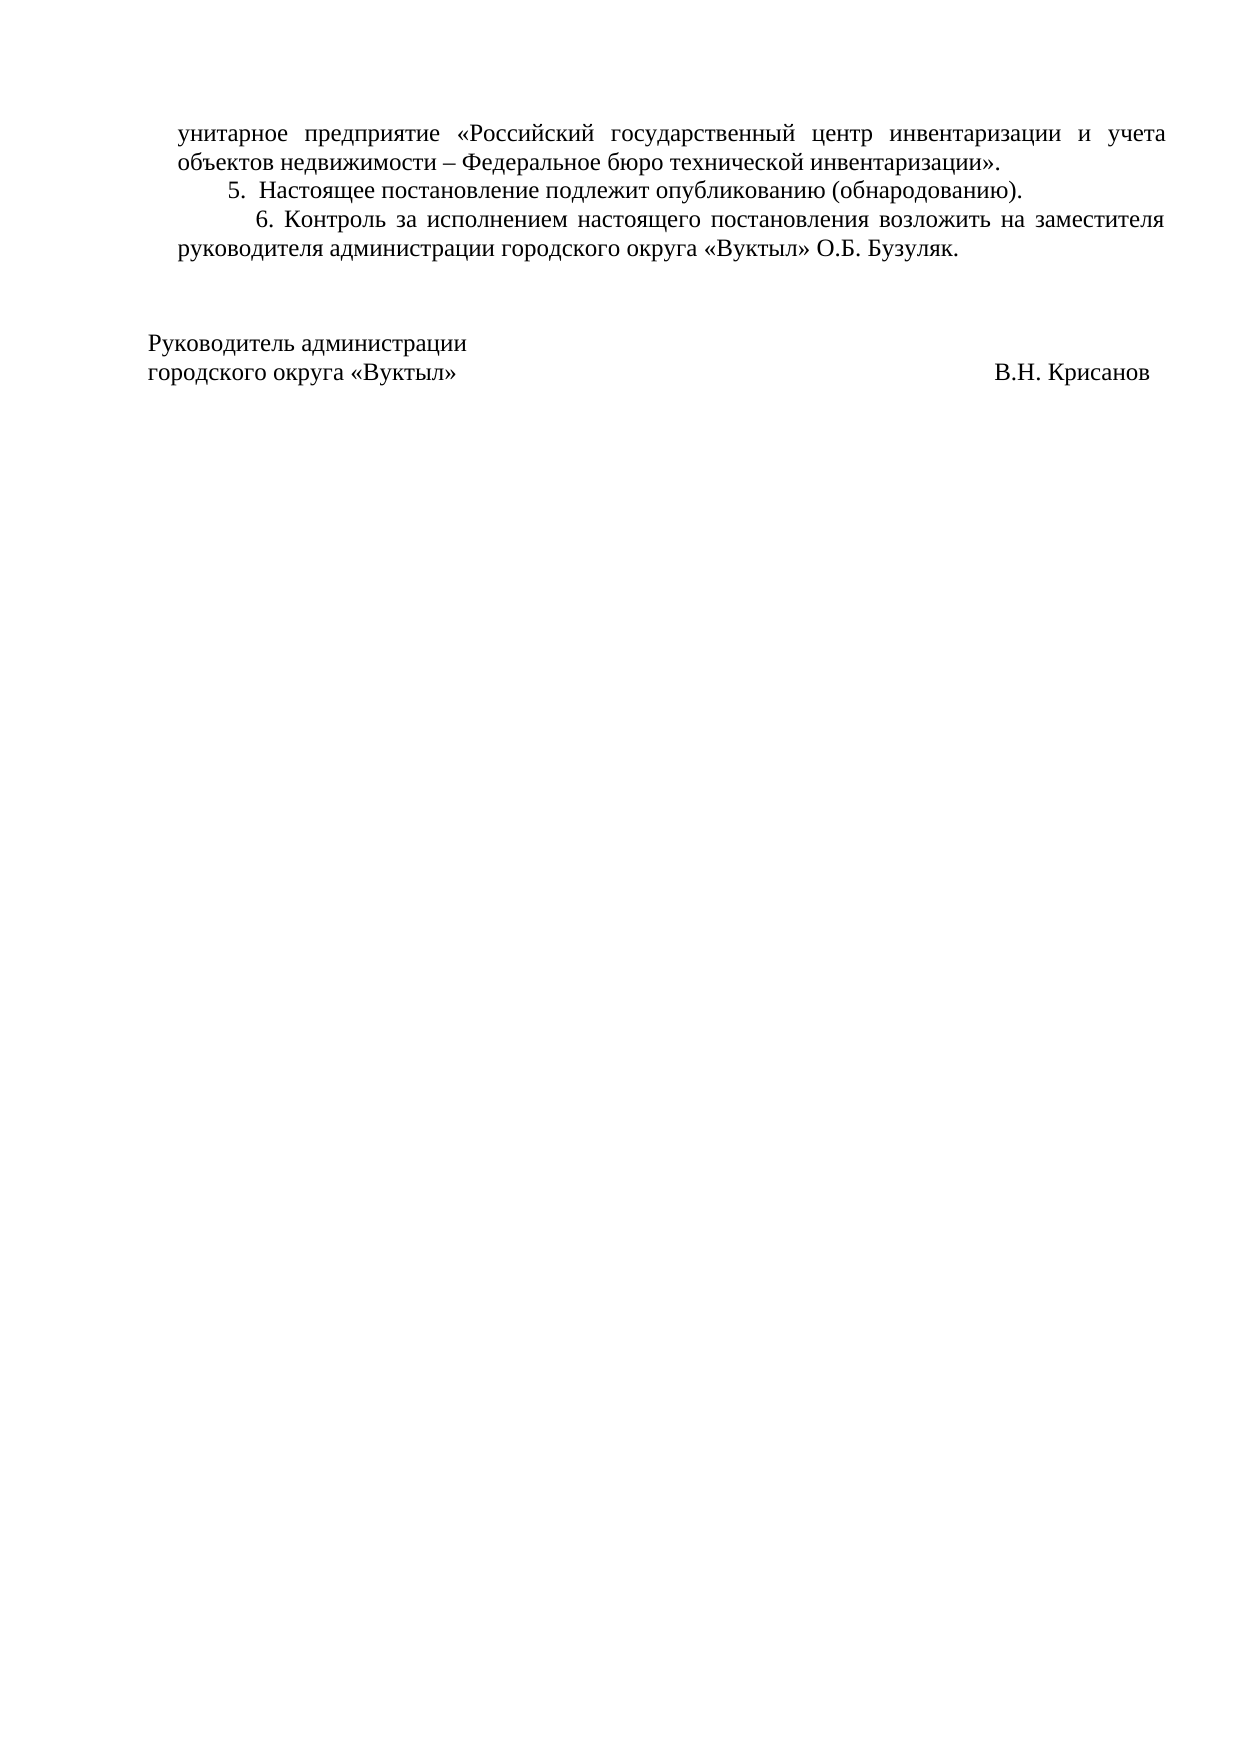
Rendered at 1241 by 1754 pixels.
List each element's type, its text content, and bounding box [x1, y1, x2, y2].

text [177, 118, 1166, 176]
text Руководитель администрации [148, 328, 1107, 357]
text городского округа «Вуктыл» В.Н. Крисанов [148, 357, 1166, 386]
text 5. Настоящее постановление подлежит опубликованию (обнародованию). [177, 176, 1181, 204]
text 6. Контроль за исполнением настоящего постановления возложить на заместителя руководителя администрации городского округа «Вуктыл» О.Б. Бузуляк. [177, 204, 1166, 262]
